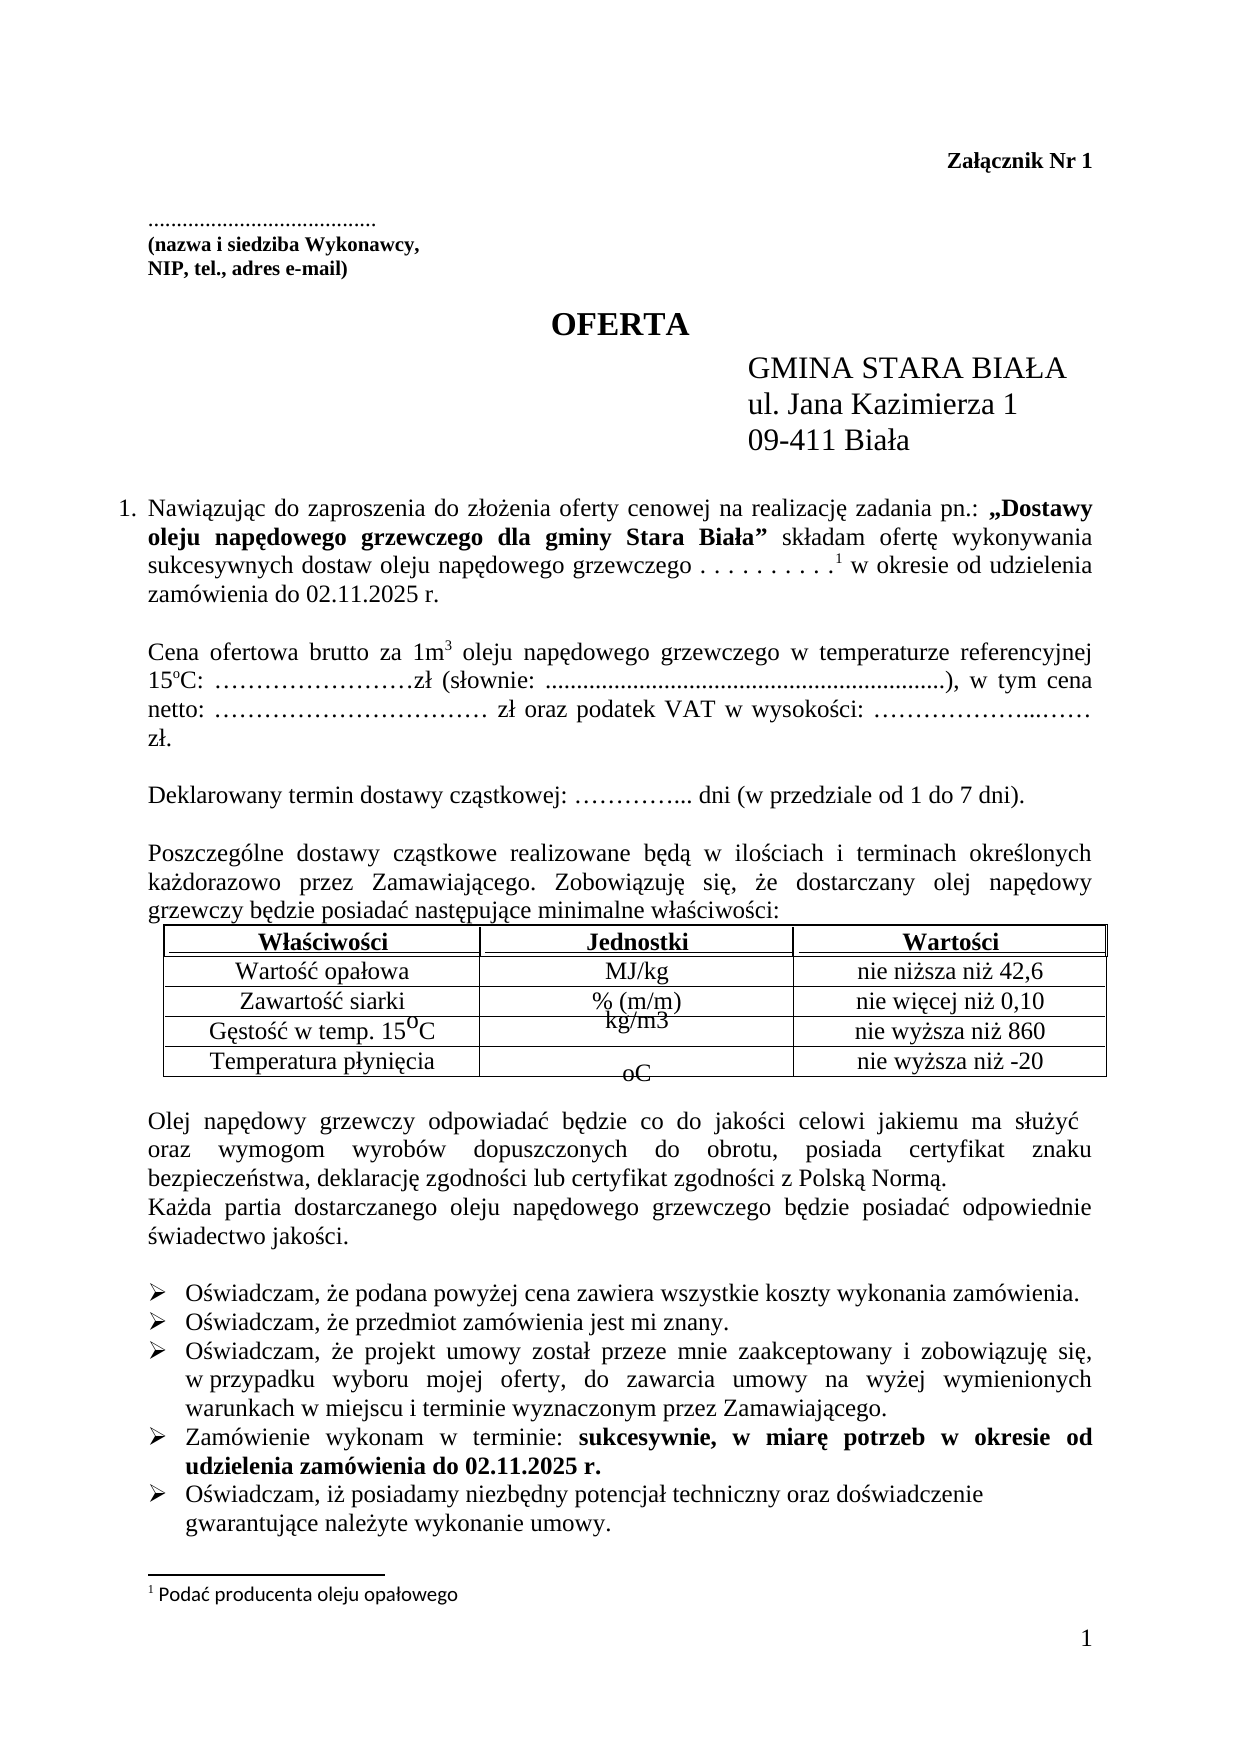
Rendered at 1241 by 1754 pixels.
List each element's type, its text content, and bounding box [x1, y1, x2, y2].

table_cell oC [480, 1047, 793, 1076]
title Załącznik Nr 1 [148, 148, 1093, 174]
table_cell Zawartość siarki [164, 987, 479, 1016]
table_cell nie więcej niż 0,10 [794, 986, 1106, 1016]
text GMINA STARA BIAŁA [673, 349, 1093, 385]
text NIP, tel., adres e-mail) [148, 256, 1093, 279]
subtitle OFERTA [148, 304, 1093, 343]
list Oświadczam, że podana powyżej cena zawiera wszystkie koszty wykonania zamówienia. [148, 1278, 1093, 1307]
table_cell Temperatura płynięcia [164, 1047, 479, 1076]
table_cell % (m/m) [480, 987, 793, 1016]
text 09-411 Biała [748, 421, 1093, 457]
table_cell nie niższa niż 42,6 [794, 957, 1106, 986]
list Oświadczam, iż posiadamy niezbędny potencjał techniczny oraz doświadczenie gwarantujące należyte wykonanie umowy. [148, 1479, 1093, 1537]
text Olej napędowy grzewczy odpowiadać będzie co do jakości celowi jakiemu ma służyć oraz wymogom wyrobów dopuszczonych do obrotu, posiada certyfikat znaku bezpieczeństwa, deklarację zgodności lub certyfikat zgodności z Polską Normą. [148, 1106, 1093, 1192]
text ul. Jana Kazimierza 1 [748, 385, 1093, 421]
text (nazwa i siedziba Wykonawcy, [148, 231, 1093, 256]
list Nawiązując do zaproszenia do złożenia oferty cenowej na realizację zadania pn.: „Dostawy oleju napędowego grzewczego dla gminy Stara Biała” składam ofertę wykonywania sukcesywnych dostaw oleju napędowego grzewczego . . . . . . . . . . w okresie od udzielenia zamówienia do 02.11.2025 r. [118, 493, 1093, 608]
table_header Właściwości [165, 926, 479, 956]
table_header Jednostki [481, 926, 792, 956]
text Cena ofertowa brutto za 1m3 oleju napędowego grzewczego w temperaturze referencyjnej 15oC: ……………………zł (słownie: ................................................................), w tym cena netto: …………………………… zł oraz podatek VAT w wysokości: ………………...…… zł. [148, 637, 1093, 752]
table_cell MJ/kg [480, 957, 793, 986]
table_cell kg/m3 [480, 1017, 793, 1046]
text Poszczególne dostawy cząstkowe realizowane będą w ilościach i terminach określonych każdorazowo przez Zamawiającego. Zobowiązuję się, że dostarczany olej napędowy grzewczy będzie posiadać następujące minimalne właściwości: [148, 838, 1093, 924]
table_cell Wartość opałowa [164, 957, 479, 986]
list Oświadczam, że przedmiot zamówienia jest mi znany. [148, 1307, 1093, 1336]
list Zamówienie wykonam w terminie: sukcesywnie, w miarę potrzeb w okresie od udzielenia zamówienia do 02.11.2025 r. [148, 1422, 1093, 1479]
list Oświadczam, że projekt umowy został przeze mnie zaakceptowany i zobowiązuję się, w przypadku wyboru mojej oferty, do zawarcia umowy na wyżej wymienionych warunkach w miejscu i terminie wyznaczonym przez Zamawiającego. [148, 1336, 1093, 1422]
table_cell Gęstość w temp. 15oC [164, 1017, 479, 1046]
table_cell nie wyższa niż -20 [794, 1046, 1106, 1076]
table_header Wartości [794, 926, 1105, 956]
text Deklarowany termin dostawy cząstkowej: …………... dni (w przedziale od 1 do 7 dni). [148, 780, 1093, 809]
text Każda partia dostarczanego oleju napędowego grzewczego będzie posiadać odpowiednie świadectwo jakości. [148, 1192, 1093, 1249]
table_cell nie wyższa niż 860 [794, 1016, 1106, 1046]
text ........................................ [148, 205, 1093, 231]
